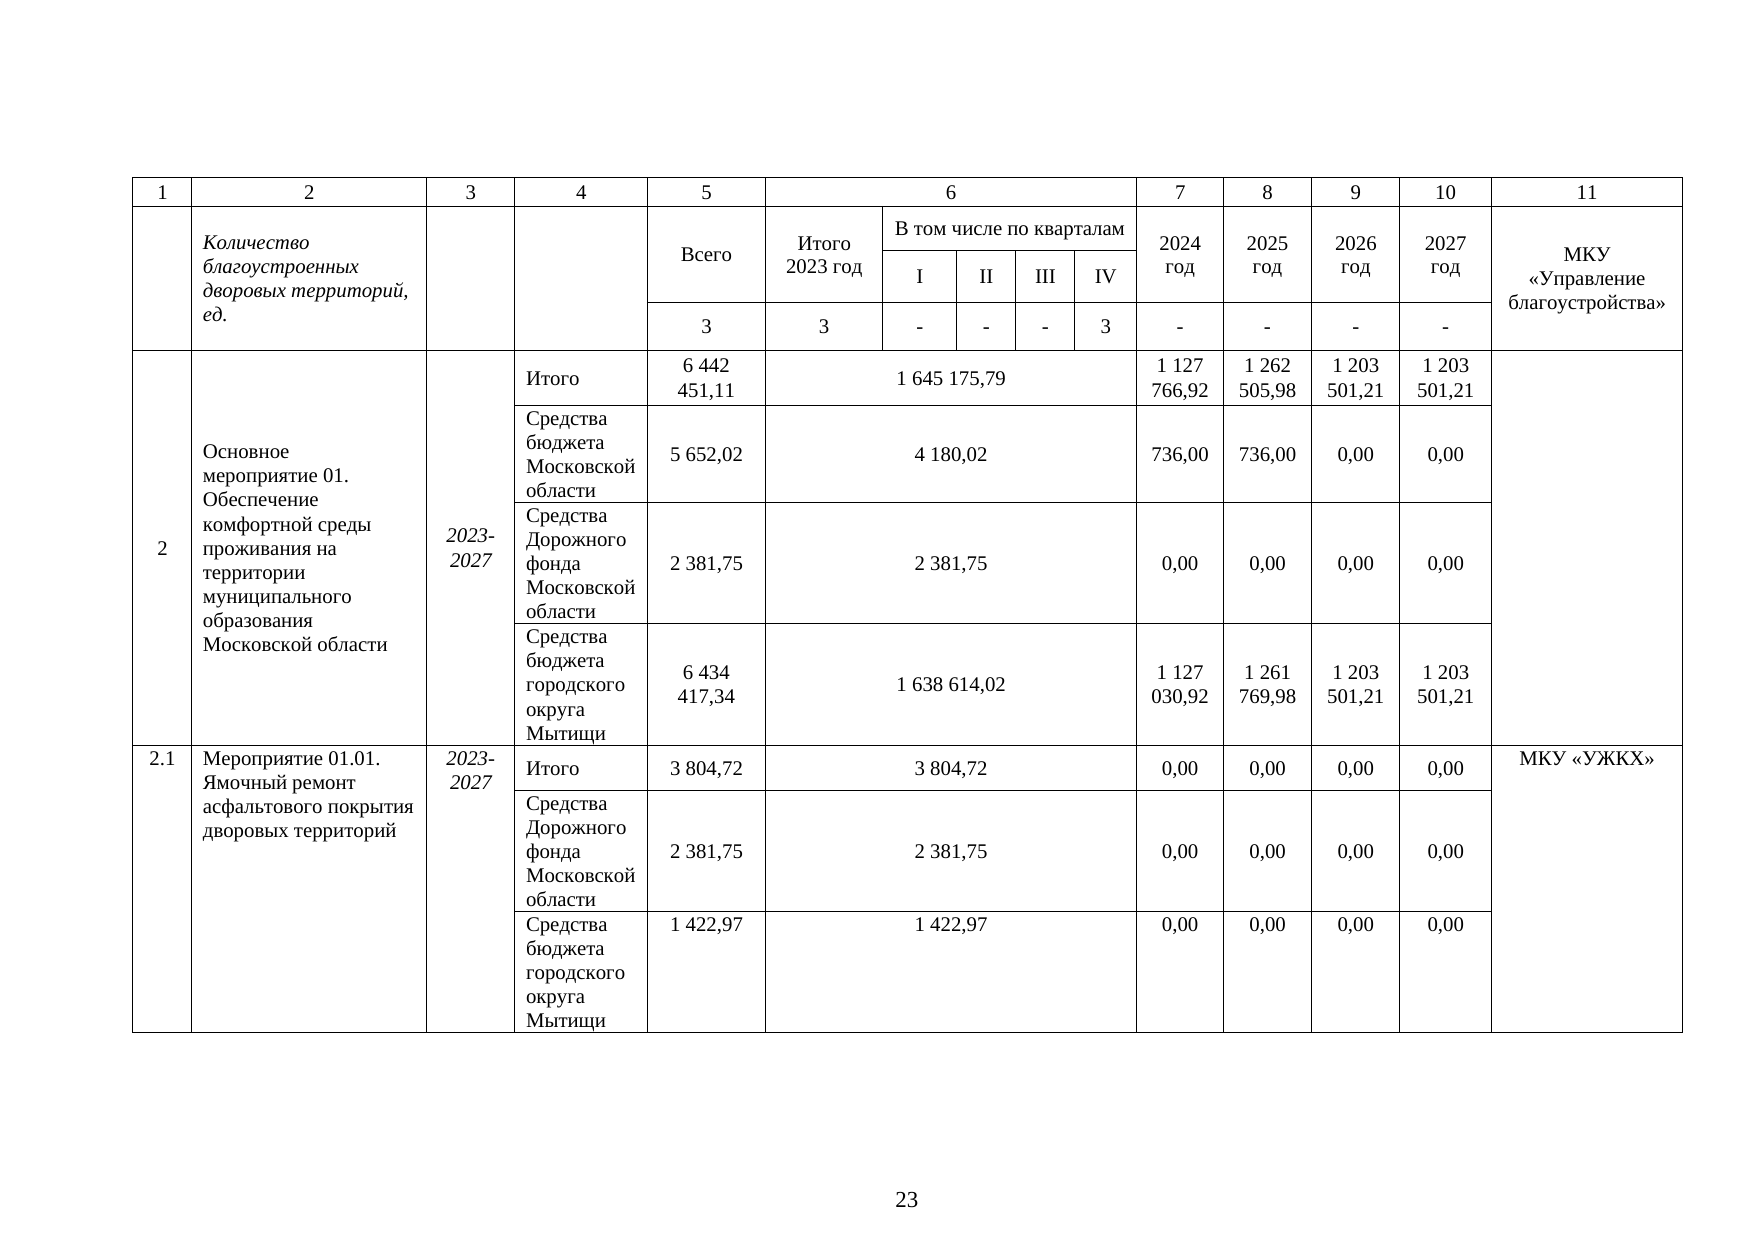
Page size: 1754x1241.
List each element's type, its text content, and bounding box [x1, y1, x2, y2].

table_cell 0,00 [1312, 746, 1399, 789]
table_cell 0,00 [1224, 912, 1311, 1032]
table_cell II [957, 251, 1015, 302]
table_cell I [883, 251, 956, 302]
table_cell Количество благоустроенных дворовых территорий, ед. [192, 207, 426, 349]
table_cell 0,00 [1312, 503, 1399, 623]
table_cell 5 652,02 [648, 406, 765, 502]
table_cell 0,00 [1137, 912, 1223, 1032]
table_cell Всего [648, 207, 765, 302]
table_cell Итого [515, 746, 647, 789]
table_cell Средства Дорожного фонда Московской области [515, 503, 647, 623]
table_cell 6 442 451,11 [648, 351, 765, 404]
table_cell 3 [648, 303, 765, 349]
table_cell - [957, 303, 1015, 349]
table_cell 0,00 [1400, 912, 1491, 1032]
table_cell 3 [766, 303, 882, 349]
table_cell 2027 год [1400, 207, 1491, 302]
table_cell В том числе по кварталам [883, 207, 1136, 250]
table_cell 0,00 [1224, 791, 1311, 911]
table_cell - [1312, 303, 1399, 349]
table_cell - [1224, 303, 1311, 349]
table_cell 1 638 614,02 [766, 624, 1136, 744]
table_cell 4 180,02 [766, 406, 1136, 502]
table_cell IV [1075, 251, 1136, 302]
table_cell Средства бюджета Московской области [515, 406, 647, 502]
table_cell - [1400, 303, 1491, 349]
table_cell 0,00 [1312, 791, 1399, 911]
table_cell 3 804,72 [766, 746, 1136, 789]
table_cell [1492, 351, 1682, 744]
table_cell 0,00 [1400, 503, 1491, 623]
table_cell - [1016, 303, 1074, 349]
table_cell 1 262 505,98 [1224, 351, 1311, 404]
table_header 11 [1492, 178, 1682, 206]
table_cell 2026 год [1312, 207, 1399, 302]
table_cell 0,00 [1312, 406, 1399, 502]
table_cell Основное мероприятие 01. Обеспечение комфортной среды проживания на территории муниципального образования Московской области [192, 351, 426, 744]
table_cell 2 381,75 [766, 503, 1136, 623]
table_cell 736,00 [1137, 406, 1223, 502]
table_cell 0,00 [1224, 746, 1311, 789]
table_cell 2.1 [133, 746, 191, 1032]
table_cell 1 203 501,21 [1312, 351, 1399, 404]
table_cell - [883, 303, 956, 349]
table_header 1 [133, 178, 191, 206]
table_header 6 [766, 178, 1136, 206]
table_cell 2 381,75 [648, 791, 765, 911]
table_cell 0,00 [1400, 791, 1491, 911]
table_cell 0,00 [1312, 912, 1399, 1032]
table_cell 1 261 769,98 [1224, 624, 1311, 744]
table_cell 1 645 175,79 [766, 351, 1136, 404]
table_header 10 [1400, 178, 1491, 206]
table_cell 0,00 [1137, 791, 1223, 911]
table_cell 2023-2027 [427, 746, 514, 1032]
table_cell Итого [515, 351, 647, 404]
table_cell 3 804,72 [648, 746, 765, 789]
table_cell 1 422,97 [766, 912, 1136, 1032]
table_header 5 [648, 178, 765, 206]
table_cell 3 [1075, 303, 1136, 349]
table_header 9 [1312, 178, 1399, 206]
table_header 8 [1224, 178, 1311, 206]
table_header 2 [192, 178, 426, 206]
table_cell 1 203 501,21 [1400, 351, 1491, 404]
table_cell - [1137, 303, 1223, 349]
table_cell 1 127 766,92 [1137, 351, 1223, 404]
table_cell 0,00 [1137, 503, 1223, 623]
table_cell 2 381,75 [766, 791, 1136, 911]
table_cell 2024 год [1137, 207, 1223, 302]
table_cell III [1016, 251, 1074, 302]
table_cell 2025 год [1224, 207, 1311, 302]
table_header 3 [427, 178, 514, 206]
table_cell Средства бюджета городского округа Мытищи [515, 912, 647, 1032]
table_cell Средства Дорожного фонда Московской области [515, 791, 647, 911]
table_cell 2 [133, 351, 191, 744]
table_cell Средства бюджета городского округа Мытищи [515, 624, 647, 744]
table_cell 0,00 [1224, 503, 1311, 623]
table_header 7 [1137, 178, 1223, 206]
table_cell 6 434 417,34 [648, 624, 765, 744]
table_cell 1 422,97 [648, 912, 765, 1032]
table_cell [515, 207, 647, 349]
table_cell 736,00 [1224, 406, 1311, 502]
table_cell 0,00 [1400, 746, 1491, 789]
table_cell МКУ «УЖКХ» [1492, 746, 1682, 1032]
table_cell МКУ «Управление благоустройства» [1492, 207, 1682, 349]
table_cell 2 381,75 [648, 503, 765, 623]
table_cell [427, 207, 514, 349]
table_cell 0,00 [1400, 406, 1491, 502]
table_cell Итого 2023 год [766, 207, 882, 302]
table_cell 2023-2027 [427, 351, 514, 744]
table_cell 1 203 501,21 [1400, 624, 1491, 744]
table_cell Мероприятие 01.01. Ямочный ремонт асфальтового покрытия дворовых территорий [192, 746, 426, 1032]
table_cell 1 203 501,21 [1312, 624, 1399, 744]
table_cell 1 127 030,92 [1137, 624, 1223, 744]
table_header 4 [515, 178, 647, 206]
table_cell 0,00 [1137, 746, 1223, 789]
